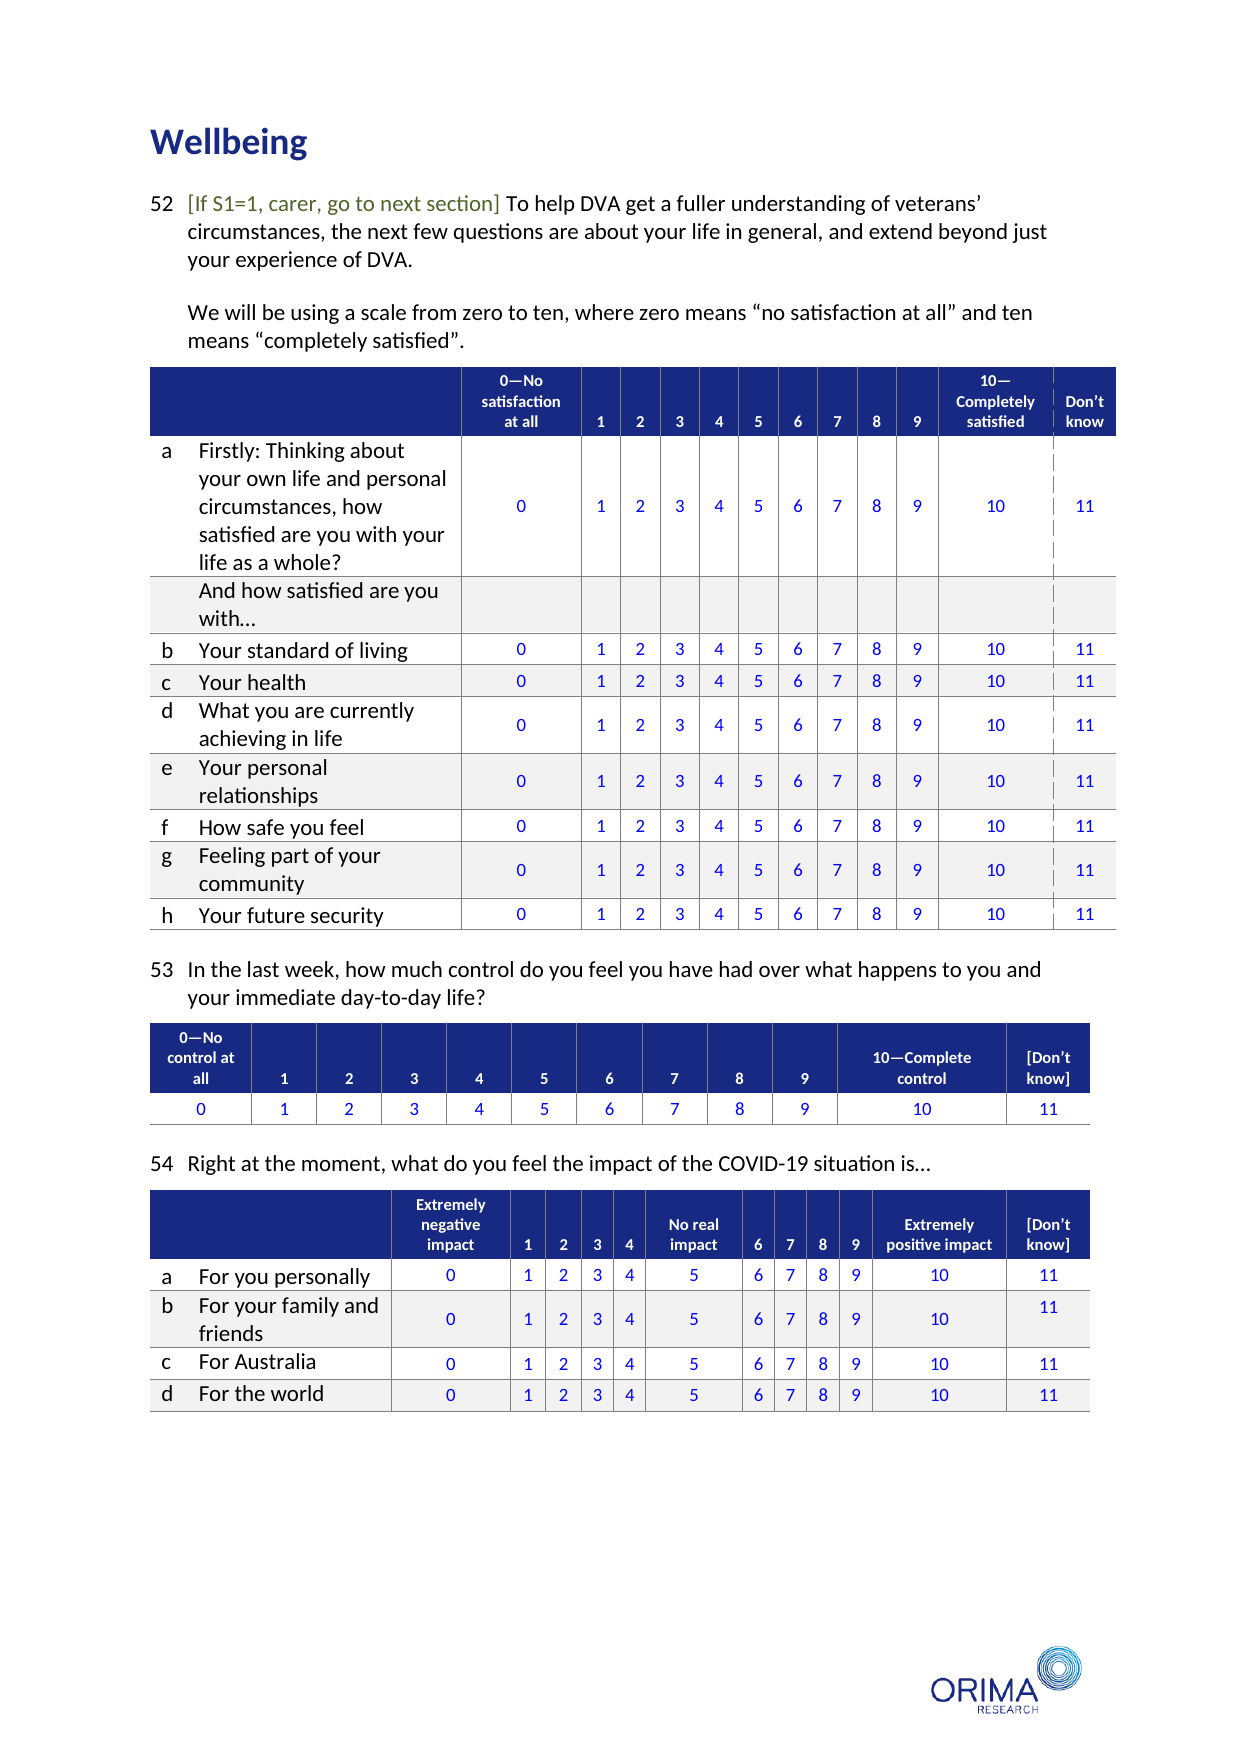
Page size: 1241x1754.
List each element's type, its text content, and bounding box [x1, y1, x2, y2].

subtitle Wellbeing [150, 118, 1090, 164]
table_header 8 [708, 1023, 772, 1093]
table_cell 11 [1053, 634, 1116, 664]
table_cell 6 [779, 754, 817, 809]
table_cell 11 [1053, 899, 1116, 929]
table_cell 3 [661, 810, 699, 841]
table_cell 2 [621, 697, 660, 753]
table_cell 8 [708, 1093, 772, 1124]
table_header No real impact [646, 1190, 742, 1259]
table_cell [897, 577, 938, 632]
table_cell 7 [818, 665, 857, 696]
table_cell 0 [392, 1348, 510, 1379]
table_cell 3 [661, 899, 699, 929]
table_cell 2 [546, 1259, 581, 1290]
table_header 0—No control at all [150, 1023, 251, 1093]
table_cell 9 [897, 754, 938, 809]
table_cell 7 [643, 1093, 707, 1124]
table_header 7 [818, 367, 857, 436]
table_header 8 [858, 367, 896, 436]
table_cell 7 [818, 842, 857, 897]
table_cell And how satisfied are you with… [150, 577, 461, 632]
table_cell 8 [858, 665, 896, 696]
table_header 4 [700, 367, 738, 436]
table_cell 9 [840, 1380, 872, 1411]
table_header 2 [621, 367, 660, 436]
table_cell 11 [1053, 665, 1116, 696]
table_cell Feeling part of your community [150, 842, 461, 897]
table_cell 0 [462, 842, 581, 897]
table_cell 11 [1053, 810, 1116, 841]
table_cell 4 [700, 810, 738, 841]
table_cell 5 [739, 665, 778, 696]
table_cell [939, 577, 1053, 632]
table_cell 0 [392, 1259, 510, 1290]
table_cell [621, 577, 660, 632]
table_header 2 [546, 1190, 581, 1259]
table_cell 1 [582, 899, 620, 929]
table_cell 11 [1053, 842, 1116, 897]
table_cell 3 [582, 1380, 613, 1411]
table_cell 5 [739, 436, 778, 576]
table_cell 6 [779, 810, 817, 841]
table_cell 8 [858, 754, 896, 809]
table_cell 5 [512, 1093, 576, 1124]
table_cell 10 [939, 697, 1053, 753]
table_cell [462, 577, 581, 632]
table_cell 6 [743, 1380, 774, 1411]
table_cell 3 [661, 436, 699, 576]
table_cell 0 [462, 810, 581, 841]
table_cell 2 [621, 634, 660, 664]
table_cell [739, 577, 778, 632]
table_cell 5 [646, 1380, 742, 1411]
table_cell 0 [462, 754, 581, 809]
table_header 9 [773, 1023, 837, 1093]
table_header 6 [779, 367, 817, 436]
table_header 0—No satisfaction at all [462, 367, 581, 436]
table_cell Your health [150, 665, 461, 696]
table_cell 2 [621, 436, 660, 576]
table_cell 11 [1053, 697, 1116, 753]
table_cell 6 [779, 665, 817, 696]
table_cell 2 [546, 1348, 581, 1379]
table_cell 8 [807, 1348, 839, 1379]
table_cell Your personal relationships [150, 754, 461, 809]
table_cell 1 [511, 1291, 545, 1347]
table_header Extremely negative impact [392, 1190, 510, 1259]
table_cell 9 [897, 810, 938, 841]
table_cell 4 [700, 634, 738, 664]
table_cell 5 [739, 842, 778, 897]
table_cell What you are currently achieving in life [150, 697, 461, 753]
table_header 5 [512, 1023, 576, 1093]
table_cell 1 [582, 810, 620, 841]
table_cell 3 [582, 1348, 613, 1379]
table_cell 7 [818, 634, 857, 664]
table_cell 7 [818, 754, 857, 809]
table_cell 2 [317, 1093, 381, 1124]
table_header 7 [775, 1190, 806, 1259]
table_cell 1 [582, 842, 620, 897]
table_cell 10 [838, 1093, 1006, 1124]
table_cell 7 [818, 899, 857, 929]
table_header 9 [897, 367, 938, 436]
table_cell 4 [700, 697, 738, 753]
table_cell 0 [462, 634, 581, 664]
table_cell For you personally [150, 1259, 391, 1290]
table_cell 10 [939, 810, 1053, 841]
table_cell 6 [779, 634, 817, 664]
table_header 9 [840, 1190, 872, 1259]
table_cell 7 [818, 810, 857, 841]
table_cell 4 [614, 1380, 645, 1411]
table_header 10—Complete control [838, 1023, 1006, 1093]
table_cell 9 [840, 1348, 872, 1379]
table_cell 9 [897, 842, 938, 897]
table_header [Don’t know] [1007, 1023, 1090, 1093]
table_cell 9 [840, 1291, 872, 1347]
table_header 3 [582, 1190, 613, 1259]
table_cell 4 [614, 1291, 645, 1347]
table_cell 4 [700, 899, 738, 929]
table_header 8 [807, 1190, 839, 1259]
table_cell 4 [447, 1093, 511, 1124]
table_cell 0 [150, 1093, 251, 1124]
table_cell 1 [582, 634, 620, 664]
table_cell 8 [807, 1380, 839, 1411]
table_cell 10 [939, 436, 1053, 576]
table_cell 5 [739, 634, 778, 664]
table_cell 5 [646, 1259, 742, 1290]
table_cell 11 [1007, 1259, 1090, 1290]
table_header [150, 1190, 391, 1259]
table_header 10—Completely satisfied [939, 367, 1053, 436]
table_cell 11 [1007, 1093, 1090, 1124]
table_header 7 [643, 1023, 707, 1093]
table_cell [661, 577, 699, 632]
table_cell 2 [621, 899, 660, 929]
table_cell 10 [939, 754, 1053, 809]
table_cell 10 [873, 1259, 1006, 1290]
table_cell For Australia [150, 1348, 391, 1379]
table_header 4 [447, 1023, 511, 1093]
table_cell 8 [858, 899, 896, 929]
table_cell 3 [661, 665, 699, 696]
table_cell 2 [621, 842, 660, 897]
table_header [150, 367, 461, 436]
table_cell 5 [739, 754, 778, 809]
table_cell 3 [661, 842, 699, 897]
table_cell [1053, 577, 1116, 632]
table_header 1 [252, 1023, 316, 1093]
table_cell 7 [818, 436, 857, 576]
table_cell 9 [897, 899, 938, 929]
table_cell 11 [1007, 1291, 1090, 1347]
table_cell 6 [743, 1348, 774, 1379]
table_cell 0 [462, 436, 581, 576]
table_cell 3 [382, 1093, 446, 1124]
table_cell 8 [858, 634, 896, 664]
table_header 2 [317, 1023, 381, 1093]
table_cell 5 [739, 810, 778, 841]
table_cell 4 [614, 1259, 645, 1290]
table_cell 5 [646, 1291, 742, 1347]
table_cell 4 [700, 842, 738, 897]
table_cell 6 [577, 1093, 642, 1124]
table_cell 9 [840, 1259, 872, 1290]
table_cell How safe you feel [150, 810, 461, 841]
table_cell 3 [582, 1259, 613, 1290]
table_cell 6 [779, 697, 817, 753]
table_cell 1 [582, 436, 620, 576]
table_cell 1 [582, 665, 620, 696]
table_cell 9 [897, 665, 938, 696]
table_cell 7 [775, 1259, 806, 1290]
table_cell 3 [661, 697, 699, 753]
table_cell [858, 577, 896, 632]
table_cell 8 [858, 697, 896, 753]
table_cell 5 [646, 1348, 742, 1379]
table_cell 5 [739, 899, 778, 929]
list We will be using a scale from zero to ten, where zero means “no satisfaction at all” and ten means “completely satisfied”. [187, 298, 1090, 354]
table_cell For the world [150, 1380, 391, 1411]
table_header 4 [614, 1190, 645, 1259]
table_cell 8 [807, 1259, 839, 1290]
table_cell 11 [1053, 436, 1116, 576]
table_cell 1 [582, 754, 620, 809]
table_cell 6 [743, 1291, 774, 1347]
table_header 1 [582, 367, 620, 436]
table_cell 11 [1007, 1348, 1090, 1379]
table_cell [700, 577, 738, 632]
table_cell 7 [818, 697, 857, 753]
table_cell 6 [779, 842, 817, 897]
table_cell 7 [775, 1348, 806, 1379]
table_cell 8 [858, 436, 896, 576]
table_cell 4 [700, 436, 738, 576]
table_cell 10 [873, 1380, 1006, 1411]
table_cell 4 [614, 1348, 645, 1379]
table_cell Your standard of living [150, 634, 461, 664]
table_cell 10 [939, 665, 1053, 696]
table_cell 0 [462, 899, 581, 929]
table_header Extremely positive impact [873, 1190, 1006, 1259]
table_header 5 [739, 367, 778, 436]
table_header 6 [577, 1023, 642, 1093]
table_cell 8 [807, 1291, 839, 1347]
table_cell 1 [582, 697, 620, 753]
table_cell 6 [779, 436, 817, 576]
table_cell 6 [779, 899, 817, 929]
table_cell 10 [939, 842, 1053, 897]
table_cell 9 [773, 1093, 837, 1124]
table_cell 0 [392, 1380, 510, 1411]
table_header [Don’t know] [1007, 1190, 1090, 1259]
text In the last week, how much control do you feel you have had over what happens to you and your immediate day-to-day life? [150, 955, 1090, 1011]
table_cell 10 [873, 1348, 1006, 1379]
text Right at the moment, what do you feel the impact of the COVID-19 situation is… [150, 1149, 1090, 1177]
table_cell 4 [700, 665, 738, 696]
table_cell 10 [939, 634, 1053, 664]
table_cell 3 [661, 754, 699, 809]
table_cell 4 [700, 754, 738, 809]
table_header 6 [743, 1190, 774, 1259]
table_cell 9 [897, 436, 938, 576]
table_cell 3 [661, 634, 699, 664]
table_header Don’t know [1053, 367, 1116, 436]
table_cell 10 [939, 899, 1053, 929]
text [If S1=1, carer, go to next section] To help DVA get a fuller understanding of veterans’ circumstances, the next few questions are about your life in general, and extend beyond just your experience of DVA. [150, 189, 1090, 273]
table_cell 6 [743, 1259, 774, 1290]
table_cell [582, 577, 620, 632]
table_cell Firstly: Thinking about your own life and personal circumstances, how satisfied are you with your life as a whole? [150, 436, 461, 576]
table_cell 8 [858, 842, 896, 897]
table_cell 3 [582, 1291, 613, 1347]
table_cell 7 [775, 1380, 806, 1411]
table_header 1 [511, 1190, 545, 1259]
table_cell 9 [897, 697, 938, 753]
table_cell 0 [462, 697, 581, 753]
table_header 3 [382, 1023, 446, 1093]
table_cell [779, 577, 817, 632]
table_cell 5 [739, 697, 778, 753]
table_cell 2 [546, 1380, 581, 1411]
table_cell [818, 577, 857, 632]
table_cell 1 [252, 1093, 316, 1124]
table_cell 10 [873, 1291, 1006, 1347]
table_cell 2 [546, 1291, 581, 1347]
picture [915, 1636, 1095, 1722]
table_cell 2 [621, 810, 660, 841]
table_cell 7 [775, 1291, 806, 1347]
table_cell 8 [858, 810, 896, 841]
table_cell 2 [621, 665, 660, 696]
table_cell 0 [392, 1291, 510, 1347]
table_cell 2 [621, 754, 660, 809]
table_cell 1 [511, 1380, 545, 1411]
table_cell For your family and friends [150, 1291, 391, 1347]
table_cell 1 [511, 1259, 545, 1290]
table_cell 9 [897, 634, 938, 664]
table_cell Your future security [150, 899, 461, 929]
table_cell 11 [1007, 1380, 1090, 1411]
table_cell 1 [511, 1348, 545, 1379]
table_cell 11 [1053, 754, 1116, 809]
table_cell 0 [462, 665, 581, 696]
table_header 3 [661, 367, 699, 436]
